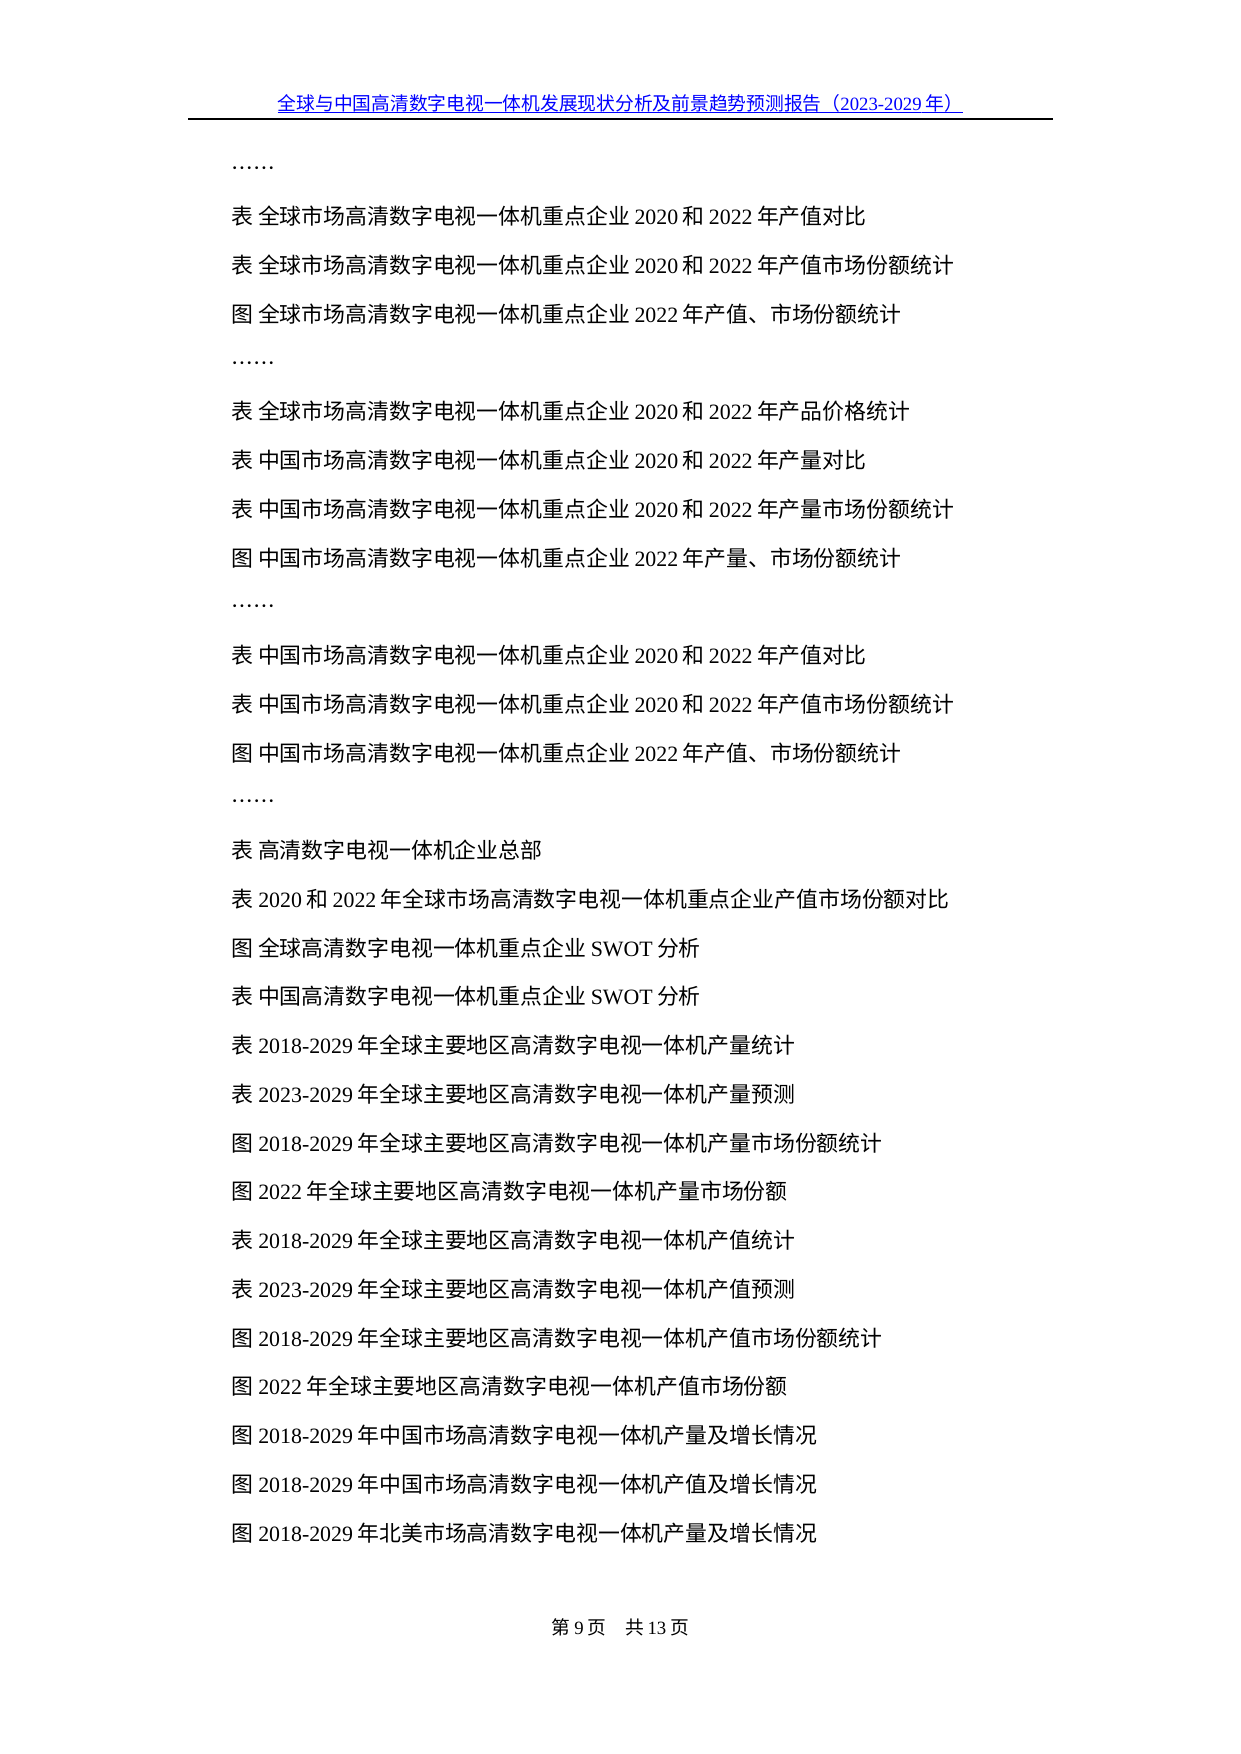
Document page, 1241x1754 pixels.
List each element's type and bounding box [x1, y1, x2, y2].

text [187, 150, 1053, 1548]
